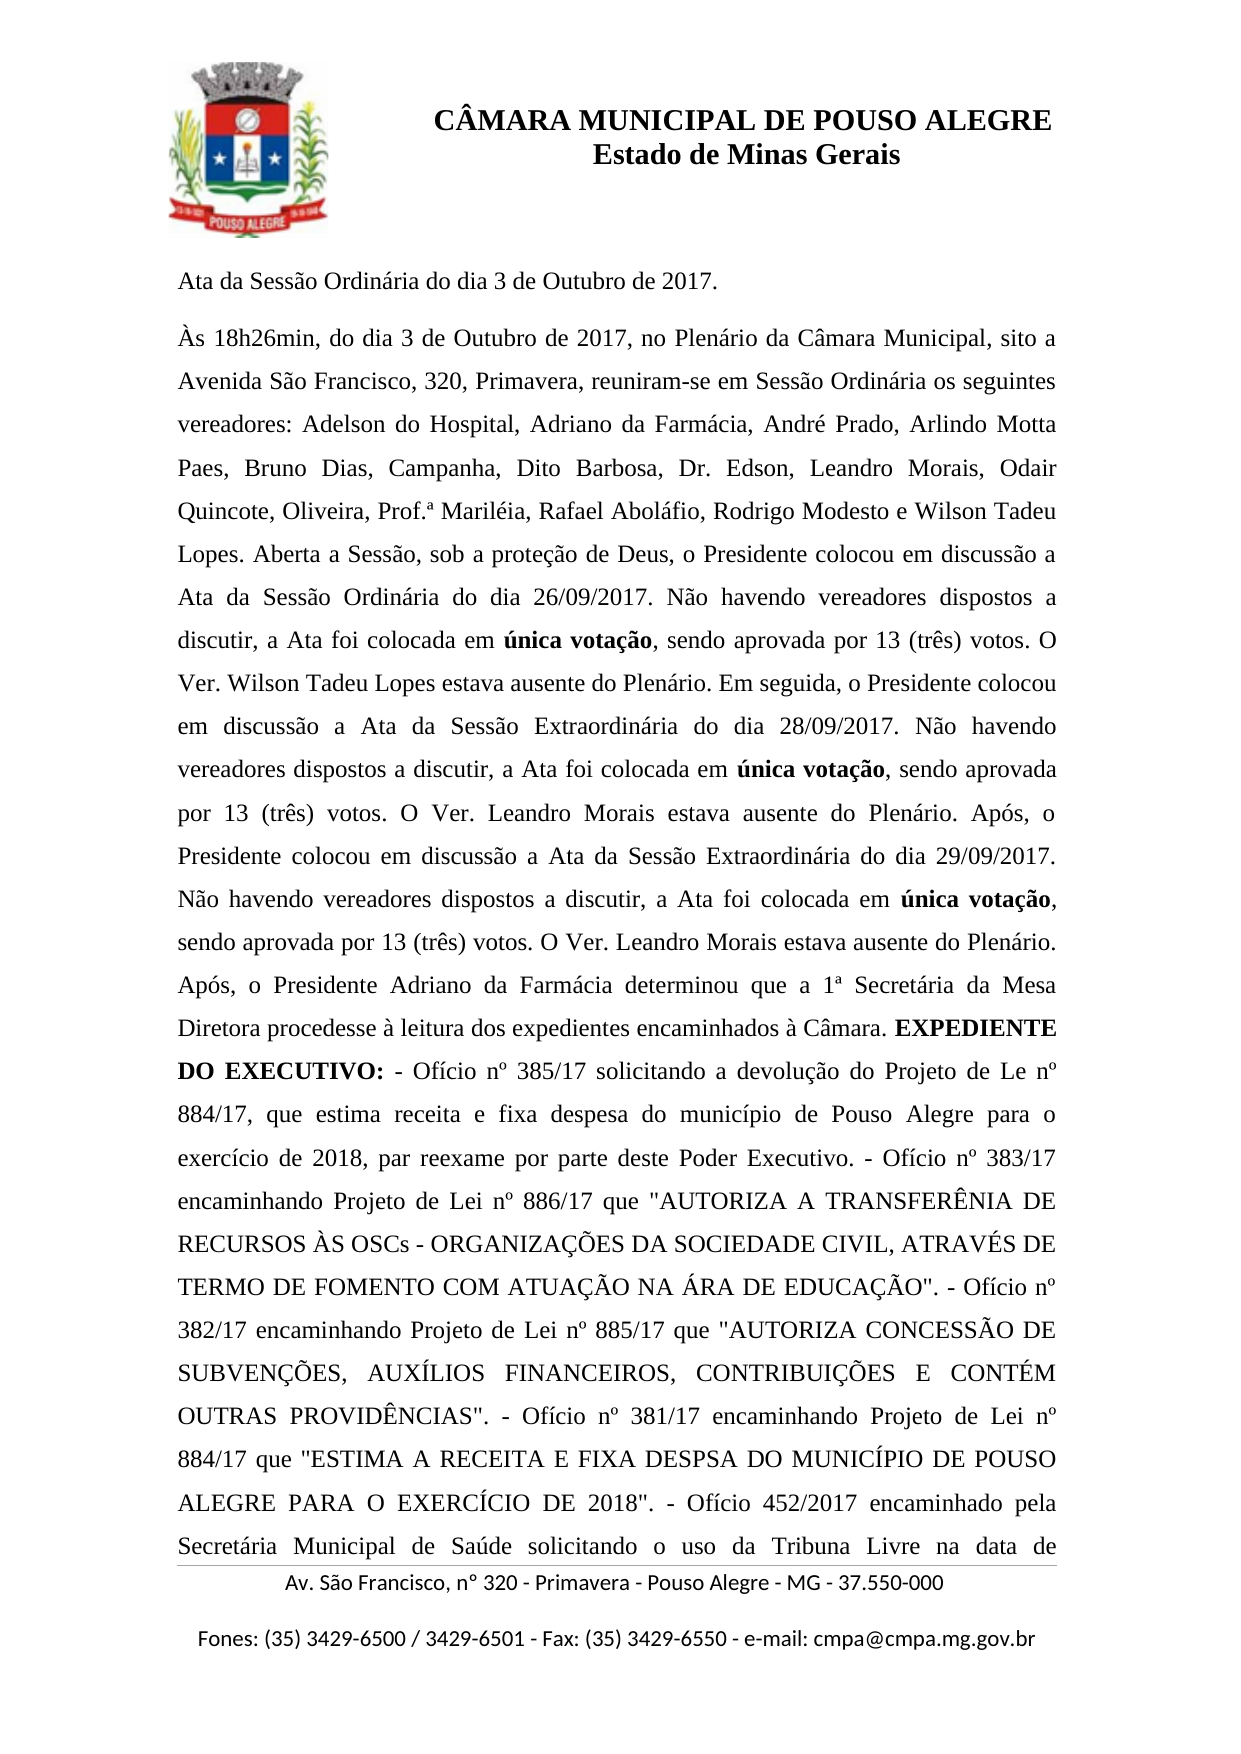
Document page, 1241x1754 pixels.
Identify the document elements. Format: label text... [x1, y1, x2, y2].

picture [168, 62, 329, 238]
text Ata da Sessão Ordinária do dia 3 de Outubro de 2017. [177, 266, 1057, 294]
